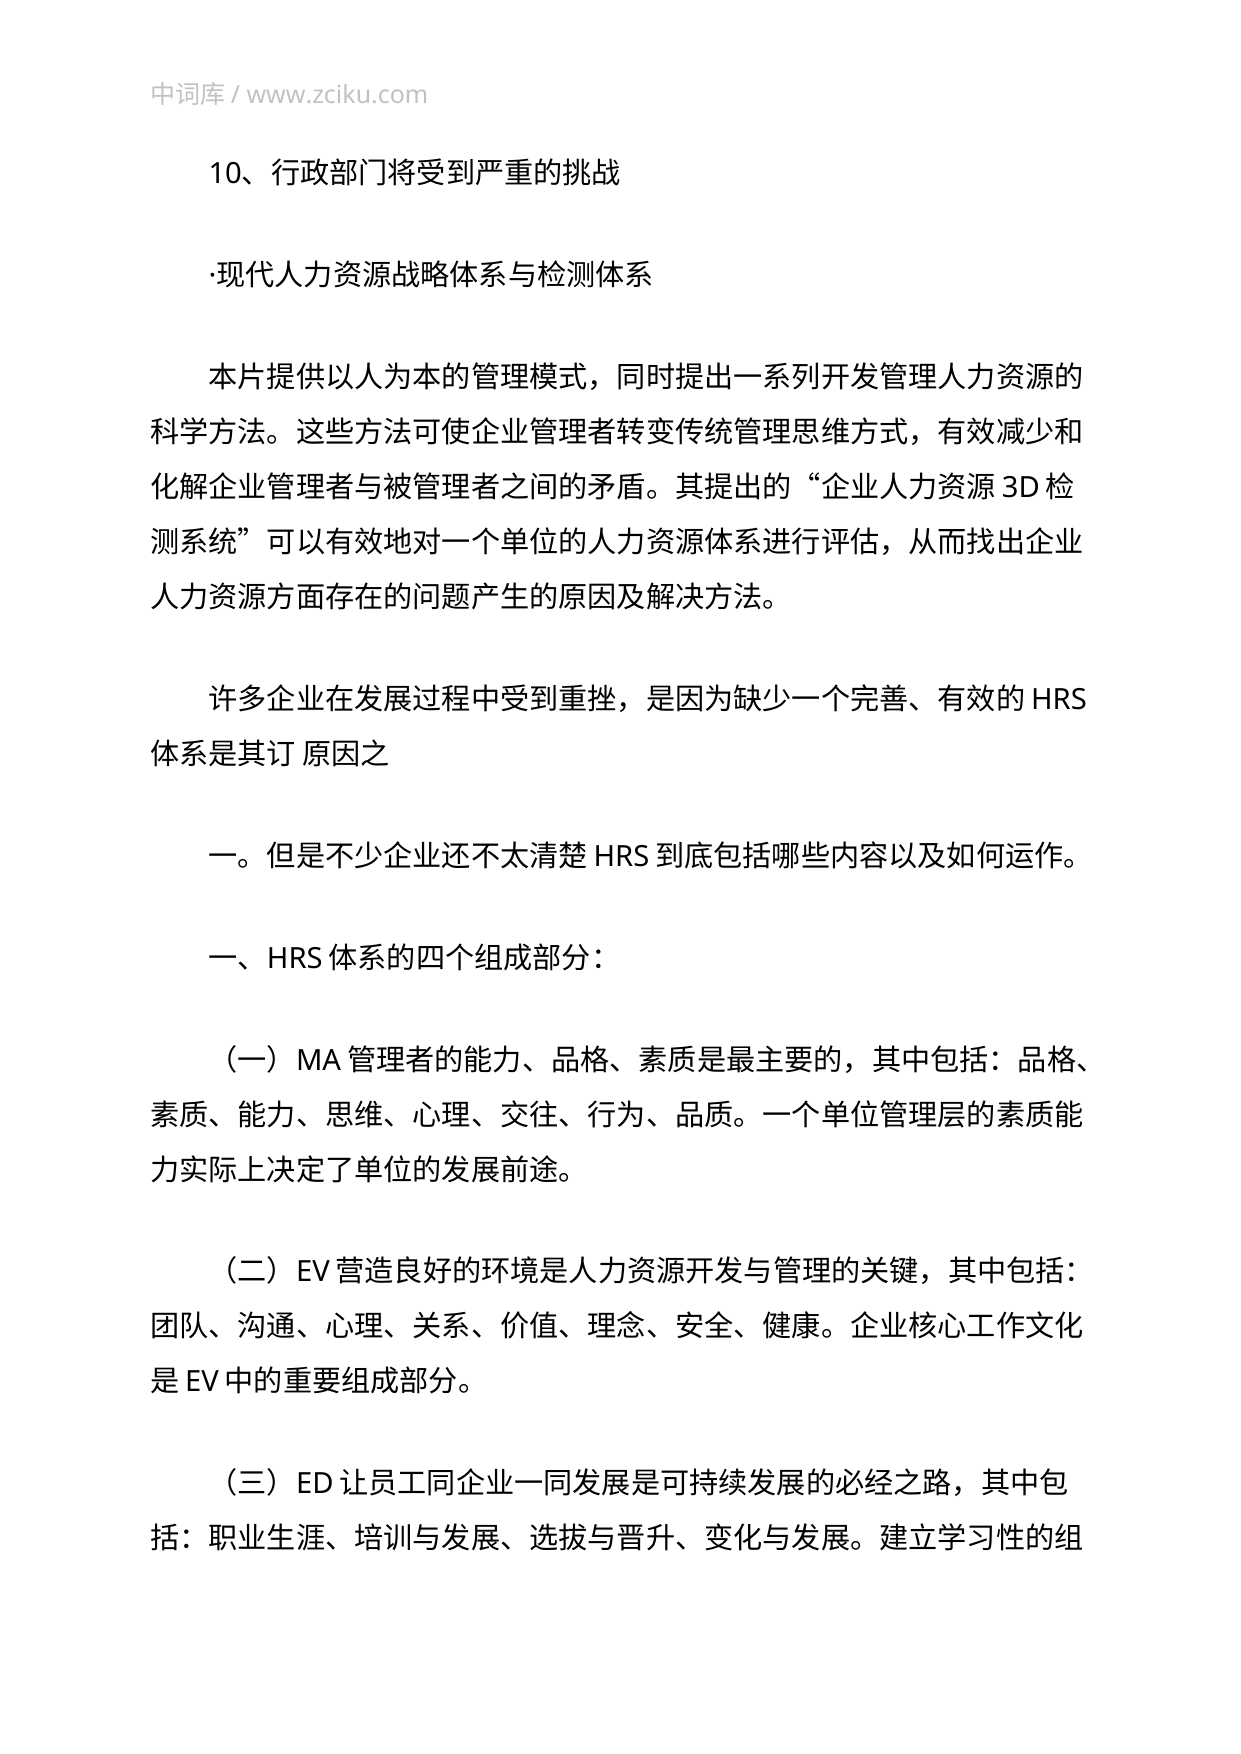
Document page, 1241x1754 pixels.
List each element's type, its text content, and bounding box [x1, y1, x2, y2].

text （二）EV营造良好的环境是人力资源开发与管理的关键，其中包括：团队、沟通、心理、关系、价值、理念、安全、健康。企业核心工作文化是EV中的重要组成部分。 [150, 1248, 1090, 1400]
text ·现代人力资源战略体系与检测体系 [150, 252, 1090, 294]
text 许多企业在发展过程中受到重挫，是因为缺少一个完善、有效的HRS体系是其订 原因之 [150, 675, 1090, 773]
text （一）MA管理者的能力、品格、素质是最主要的，其中包括：品格、素质、能力、思维、心理、交往、行为、品质。一个单位管理层的素质能力实际上决定了单位的发展前途。 [150, 1036, 1090, 1188]
text 一、HRS体系的四个组成部分： [150, 934, 1090, 977]
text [150, 1460, 1090, 1557]
text 一。但是不少企业还不太清楚HRS到底包括哪些内容以及如何运作。 [150, 832, 1090, 874]
text 10、行政部门将受到严重的挑战 [150, 150, 1090, 192]
text 本片提供以人为本的管理模式，同时提出一系列开发管理人力资源的科学方法。这些方法可使企业管理者转变传统管理思维方式，有效减少和化解企业管理者与被管理者之间的矛盾。其提出的“企业人力资源3D检测系统”可以有效地对一个单位的人力资源体系进行评估，从而找出企业人力资源方面存在的问题产生的原因及解决方法。 [150, 354, 1090, 616]
